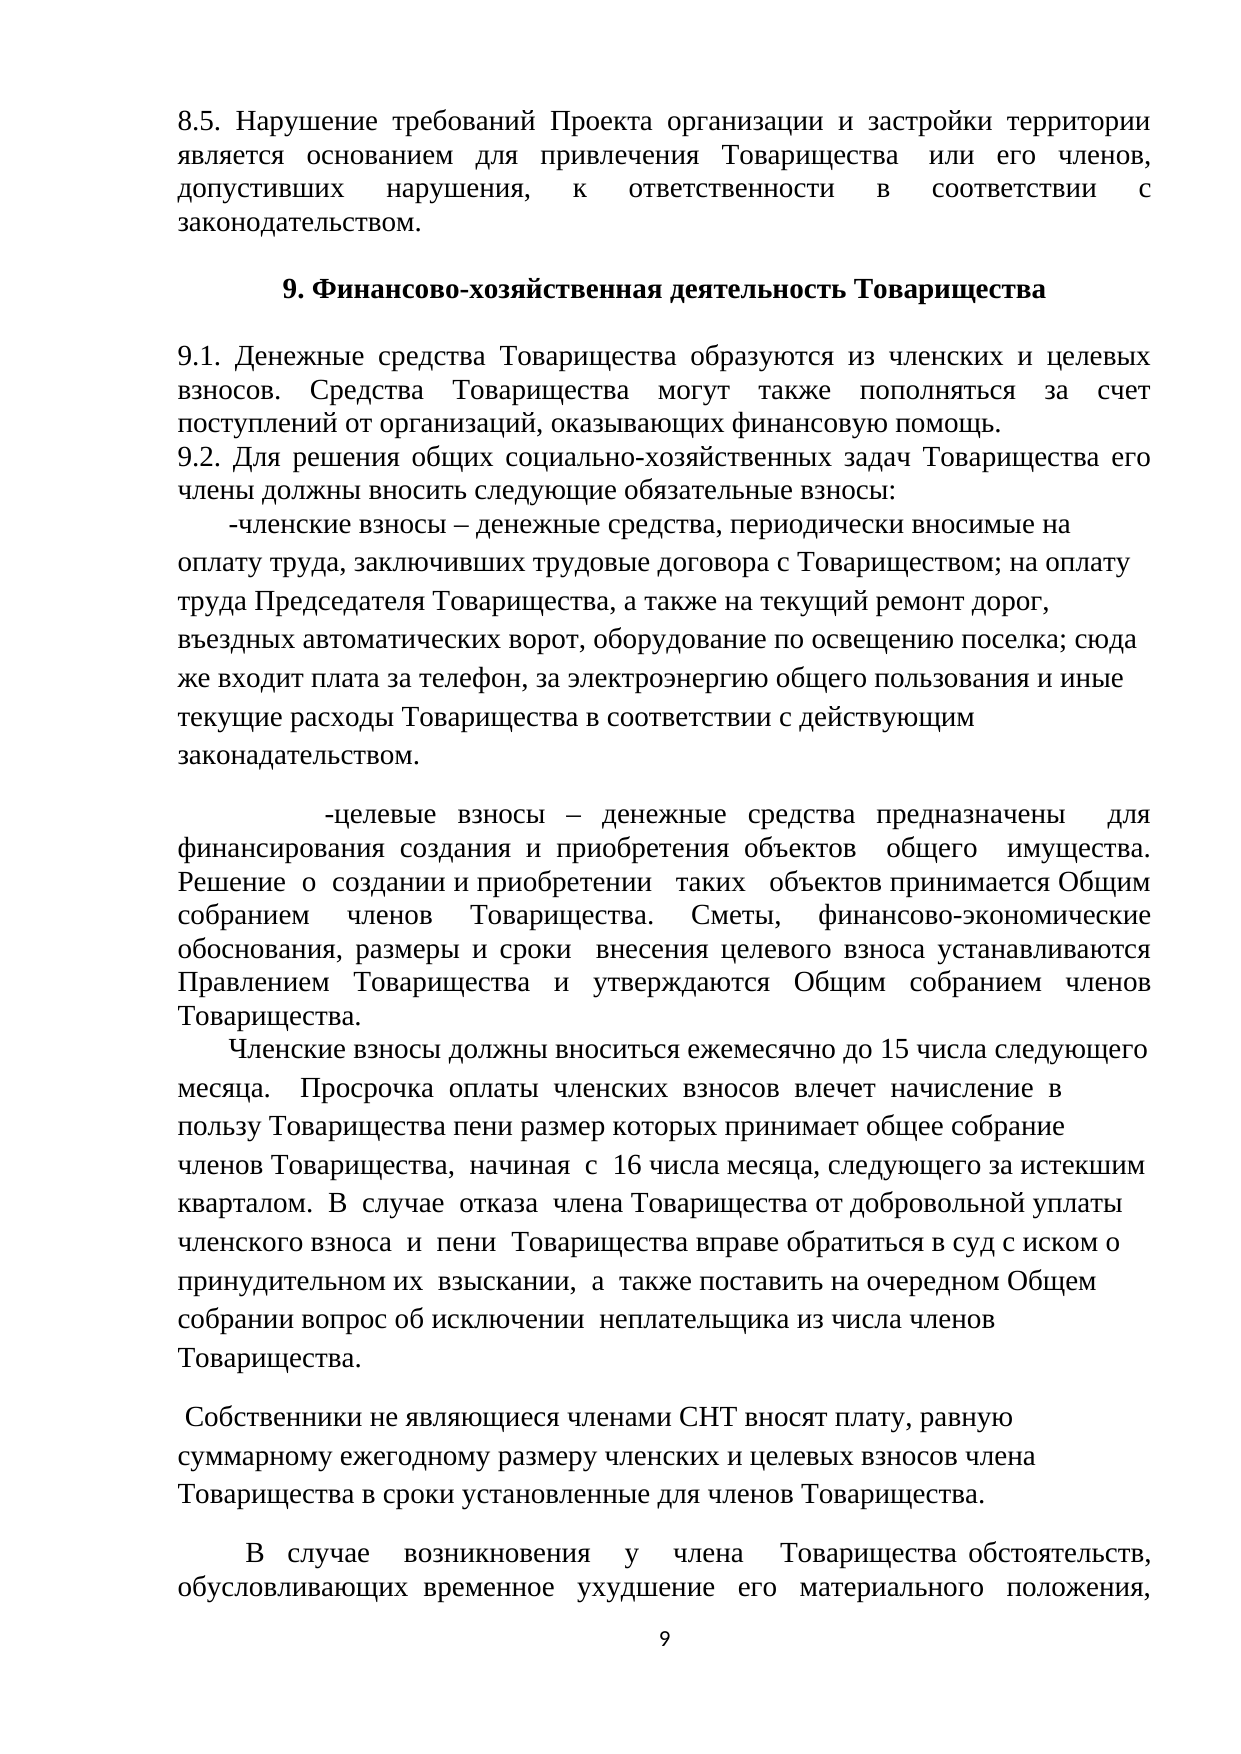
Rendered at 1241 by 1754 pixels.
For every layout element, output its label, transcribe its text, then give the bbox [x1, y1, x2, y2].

text Собственники не являющиеся членами СНТ вносят плату, равную суммарному ежегодному размеру членских и целевых взносов члена Товарищества в сроки установленные для членов Товарищества. [177, 1399, 1152, 1510]
text -целевые взносы – денежные средства предназначены для финансирования создания и приобретения объектов общего имущества. Решение о создании и приобретении таких объектов принимается Общим собранием членов Товарищества. Сметы, финансово-экономические обоснования, размеры и сроки внесения целевого взноса устанавливаются Правлением Товарищества и утверждаются Общим собранием членов Товарищества. [177, 797, 1152, 1031]
text 9.2. Для решения общих социально-хозяйственных задач Товарищества его члены должны вносить следующие обязательные взносы: [177, 439, 1152, 506]
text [177, 1536, 1152, 1603]
text 9. Финансово-хозяйственная деятельность Товарищества [177, 271, 1152, 305]
text 9.1. Денежные средства Товарищества образуются из членских и целевых взносов. Средства Товарищества могут также пополняться за счет поступлений от организаций, оказывающих финансовую помощь. [177, 338, 1152, 439]
text Членские взносы должны вноситься ежемесячно до 15 числа следующего месяца. Просрочка оплаты членских взносов влечет начисление в пользу Товарищества пени размер которых принимает общее собрание членов Товарищества, начиная с 16 числа месяца, следующего за истекшим кварталом. В случае отказа члена Товарищества от добровольной уплаты членского взноса и пени Товарищества вправе обратиться в суд с иском о принудительном их взыскании, а также поставить на очередном Общем собрании вопрос об исключении неплательщика из числа членов Товарищества. [177, 1031, 1152, 1373]
text 8.5. Нарушение требований Проекта организации и застройки территории является основанием для привлечения Товарищества или его членов, допустивших нарушения, к ответственности в соответствии с законодательством. [177, 103, 1152, 238]
text -членские взносы – денежные средства, периодически вносимые на оплату труда, заключивших трудовые договора с Товариществом; на оплату труда Председателя Товарищества, а также на текущий ремонт дорог, въездных автоматических ворот, оборудование по освещению поселка; сюда же входит плата за телефон, за электроэнергию общего пользования и иные текущие расходы Товарищества в соответствии с действующим законадательством. [177, 506, 1152, 771]
